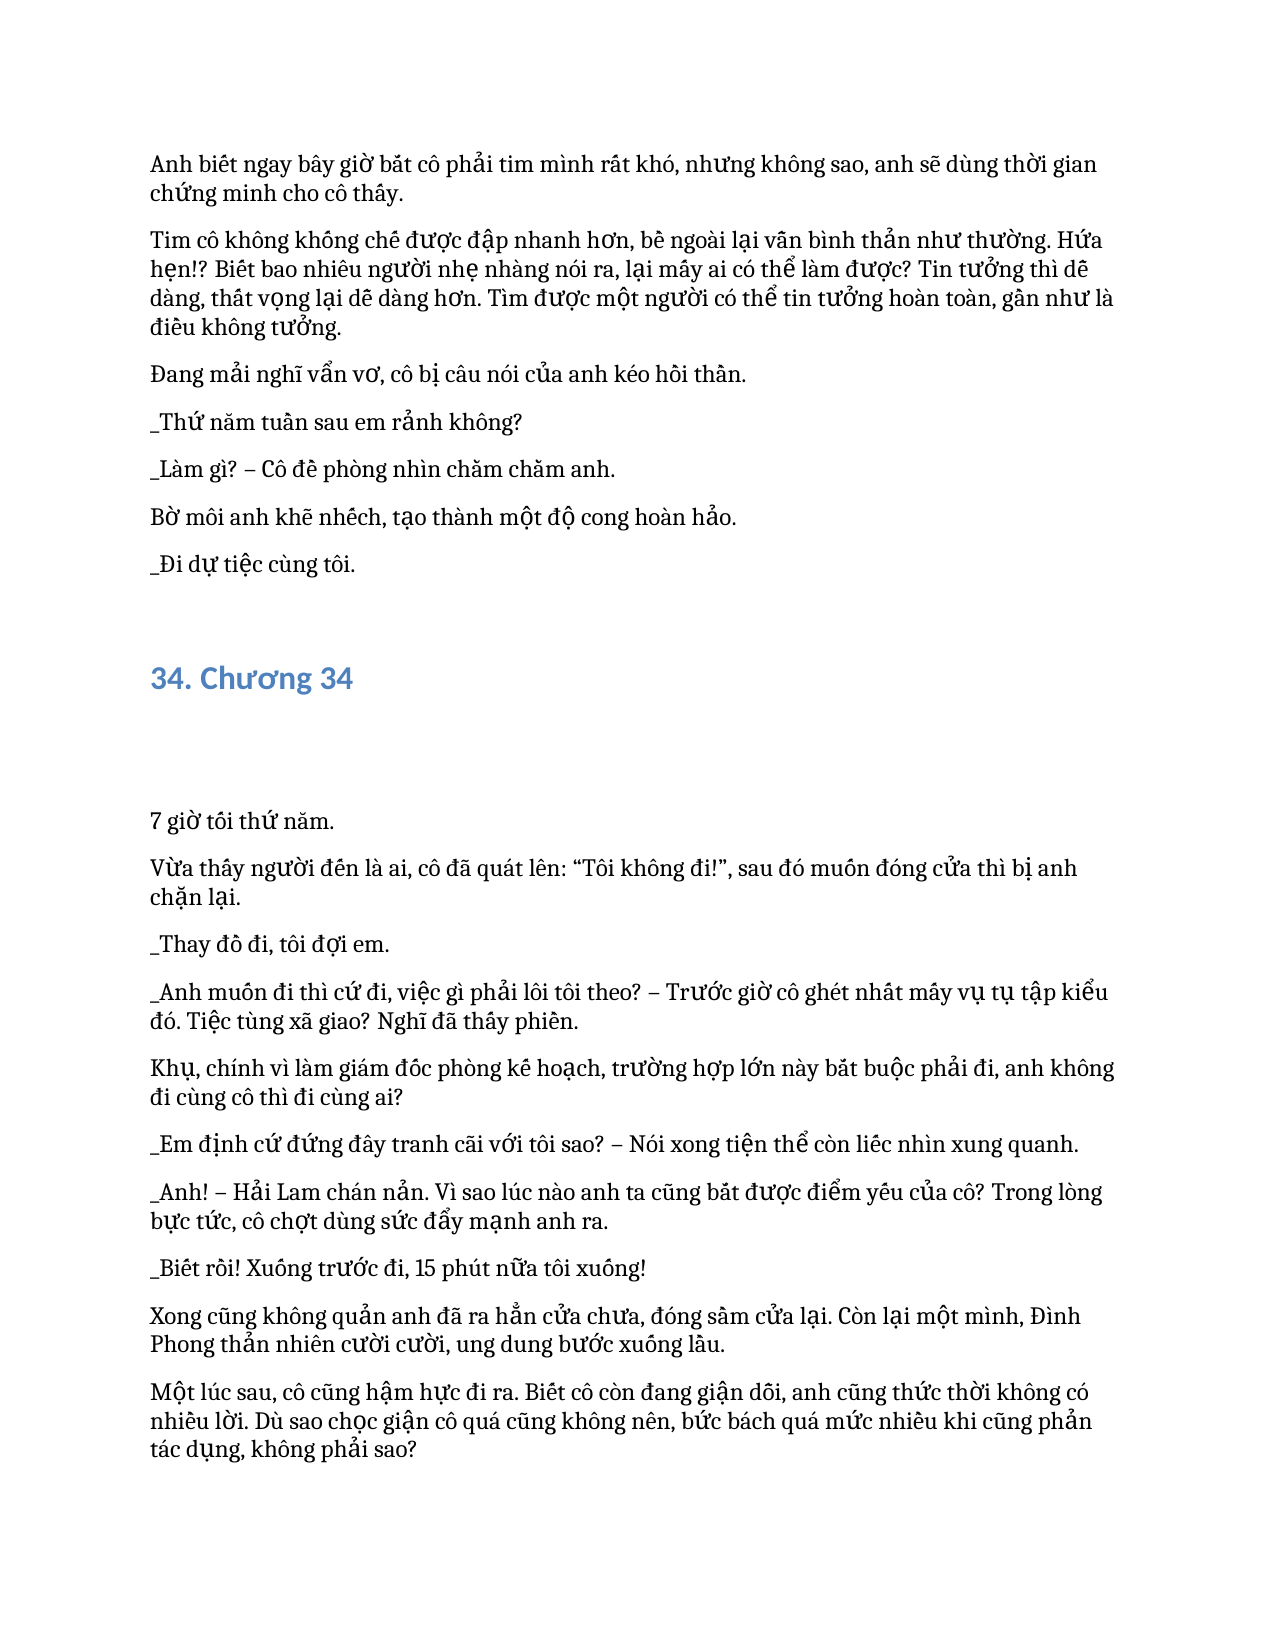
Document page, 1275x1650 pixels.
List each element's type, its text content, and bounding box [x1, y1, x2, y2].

text Một lúc sau, cô cũng hậm hực đi ra. Biết cô còn đang giận dỗi, anh cũng thức thời không có nhiều lời. Dù sao chọc giận cô quá cũng không nên, bức bách quá mức nhiều khi cũng phản tác dụng, không phải sao? [150, 1378, 1125, 1464]
text Xong cũng không quản anh đã ra hẳn cửa chưa, đóng sầm cửa lại. Còn lại một mình, Đình Phong thản nhiên cười cười, ung dung bước xuống lầu. [150, 1302, 1125, 1359]
text Anh biết ngay bây giờ bắt cô phải tim mình rất khó, nhưng không sao, anh sẽ dùng thời gian chứng minh cho cô thấy. [150, 150, 1125, 207]
text _Thay đồ đi, tôi đợi em. [150, 930, 1125, 959]
text _Thứ năm tuần sau em rảnh không? [150, 407, 1125, 436]
text _Làm gì? – Cô đề phòng nhìn chằm chằm anh. [150, 455, 1125, 484]
subtitle 34. Chương 34 [150, 657, 1125, 698]
text _Đi dự tiệc cùng tôi. [150, 550, 1125, 636]
text _Biết rồi! Xuống trước đi, 15 phút nữa tôi xuống! [150, 1254, 1125, 1283]
text 7 giờ tối thứ năm. [150, 807, 1125, 835]
text _Anh muốn đi thì cứ đi, việc gì phải lôi tôi theo? – Trước giờ cô ghét nhất mấy vụ tụ tập kiểu đó. Tiệc tùng xã giao? Nghĩ đã thấy phiền. [150, 978, 1125, 1035]
text Vừa thấy người đến là ai, cô đã quát lên: “Tôi không đi!”, sau đó muốn đóng cửa thì bị anh chặn lại. [150, 854, 1125, 912]
text Bờ môi anh khẽ nhếch, tạo thành một độ cong hoàn hảo. [150, 502, 1125, 531]
text _Anh! – Hải Lam chán nản. Vì sao lúc nào anh ta cũng bắt được điểm yếu của cô? Trong lòng bực tức, cô chợt dùng sức đẩy mạnh anh ra. [150, 1178, 1125, 1235]
text Khụ, chính vì làm giám đốc phòng kế hoạch, trường hợp lớn này bắt buộc phải đi, anh không đi cùng cô thì đi cùng ai? [150, 1054, 1125, 1112]
text _Em định cứ đứng đây tranh cãi với tôi sao? – Nói xong tiện thể còn liếc nhìn xung quanh. [150, 1130, 1125, 1159]
text Tim cô không khống chế được đập nhanh hơn, bề ngoài lại vẫn bình thản như thường. Hứa hẹn!? Biết bao nhiêu người nhẹ nhàng nói ra, lại mấy ai có thể làm được? Tin tưởng thì dễ dàng, thất vọng lại dễ dàng hơn. Tìm được một người có thể tin tưởng hoàn toàn, gần như là điều không tưởng. [150, 226, 1125, 341]
text Đang mải nghĩ vẩn vơ, cô bị câu nói của anh kéo hồi thần. [150, 360, 1125, 389]
